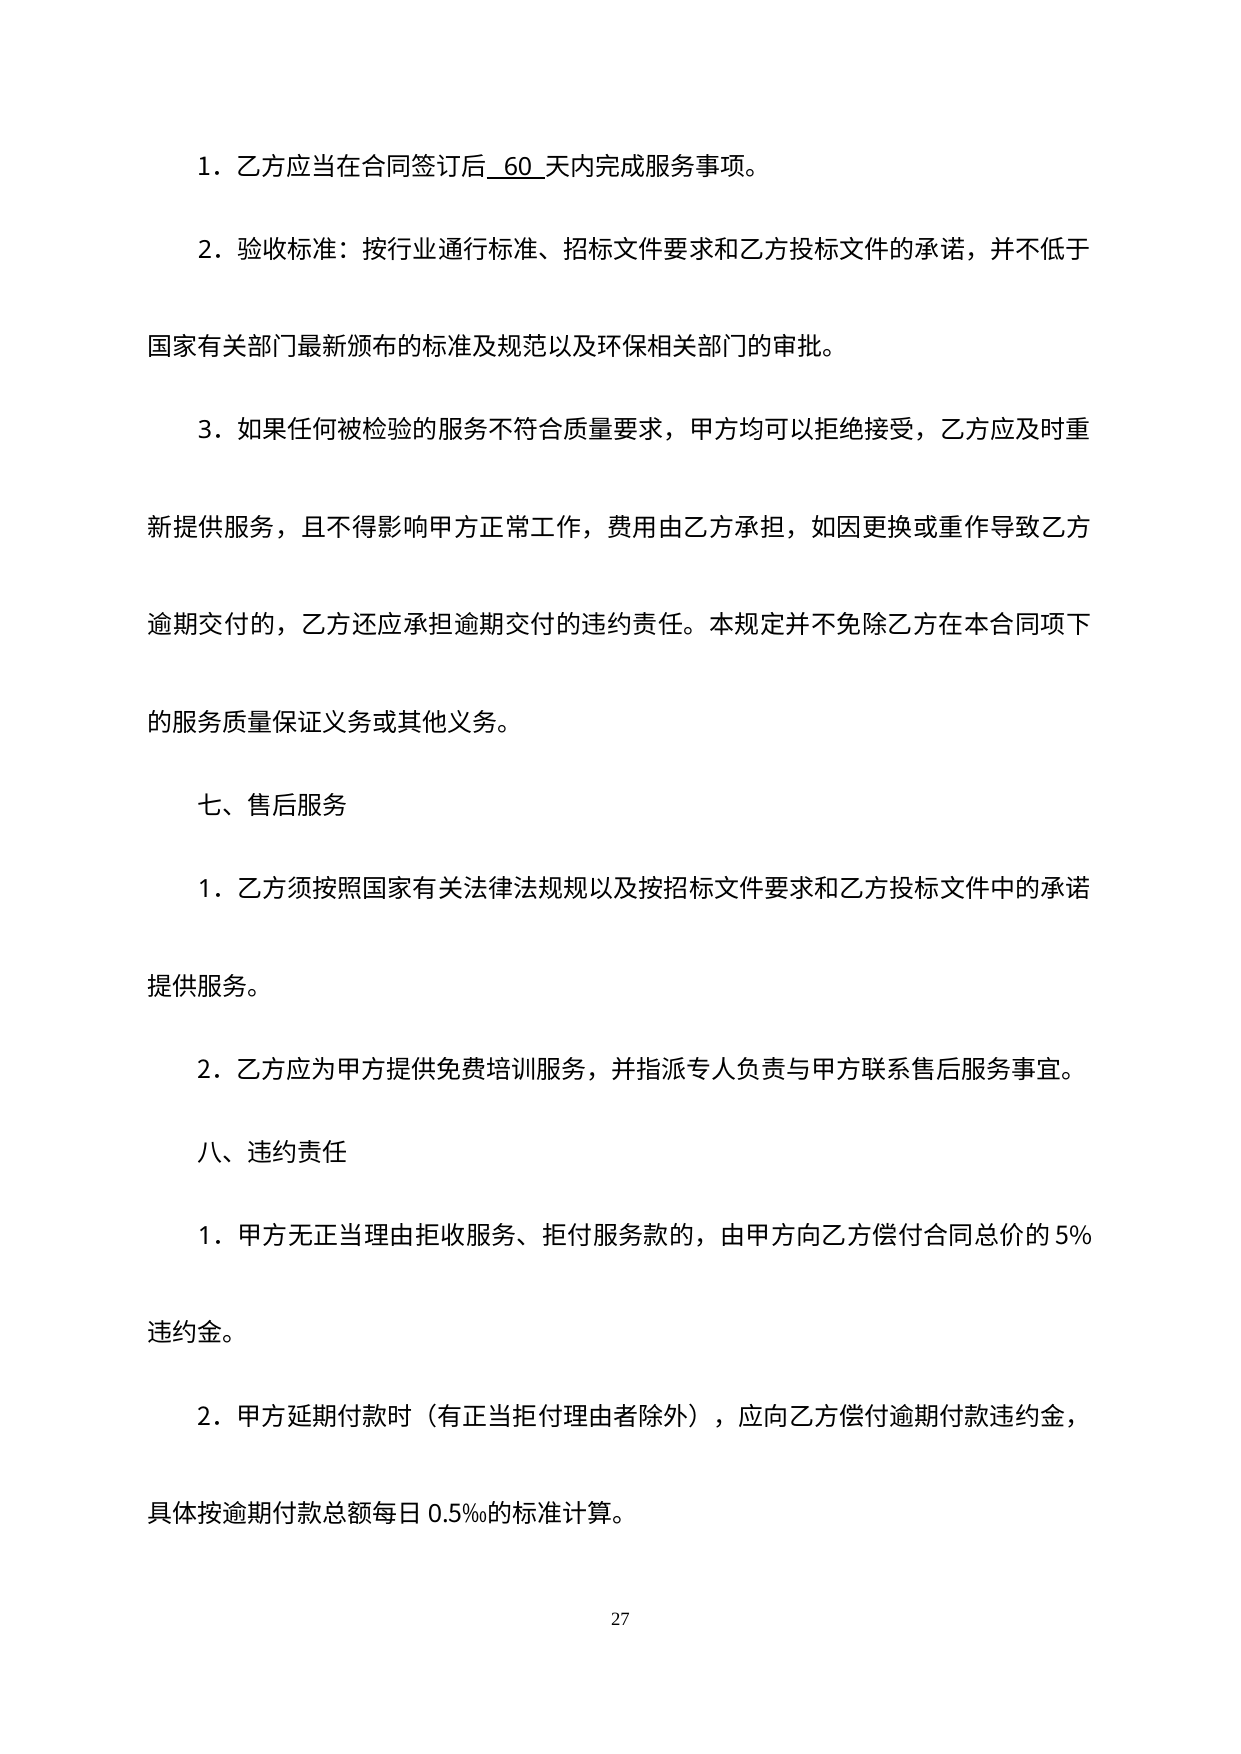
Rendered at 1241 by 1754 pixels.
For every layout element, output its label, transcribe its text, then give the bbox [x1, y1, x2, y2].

list 乙方须按照国家有关法律法规规以及按招标文件要求和乙方投标文件中的承诺提供服务。 [148, 854, 1092, 1017]
list 甲方无正当理由拒收服务、拒付服务款的，由甲方向乙方偿付合同总价的5%违约金。 [148, 1201, 1092, 1363]
list 乙方应为甲方提供免费培训服务，并指派专人负责与甲方联系售后服务事宜。 [148, 1035, 1092, 1100]
text 七、售后服务 [148, 771, 1092, 836]
list 甲方延期付款时（有正当拒付理由者除外），应向乙方偿付逾期付款违约金，具体按逾期付款总额每日0.5‰的标准计算。 [148, 1382, 1092, 1544]
list 乙方应当在合同签订后 60 天内完成服务事项。 [148, 132, 1092, 197]
text 八、违约责任 [148, 1118, 1092, 1183]
list 如果任何被检验的服务不符合质量要求，甲方均可以拒绝接受，乙方应及时重新提供服务，且不得影响甲方正常工作，费用由乙方承担，如因更换或重作导致乙方逾期交付的，乙方还应承担逾期交付的违约责任。本规定并不免除乙方在本合同项下的服务质量保证义务或其他义务。 [148, 395, 1092, 753]
list 验收标准：按行业通行标准、招标文件要求和乙方投标文件的承诺，并不低于国家有关部门最新颁布的标准及规范以及环保相关部门的审批。 [148, 215, 1092, 377]
